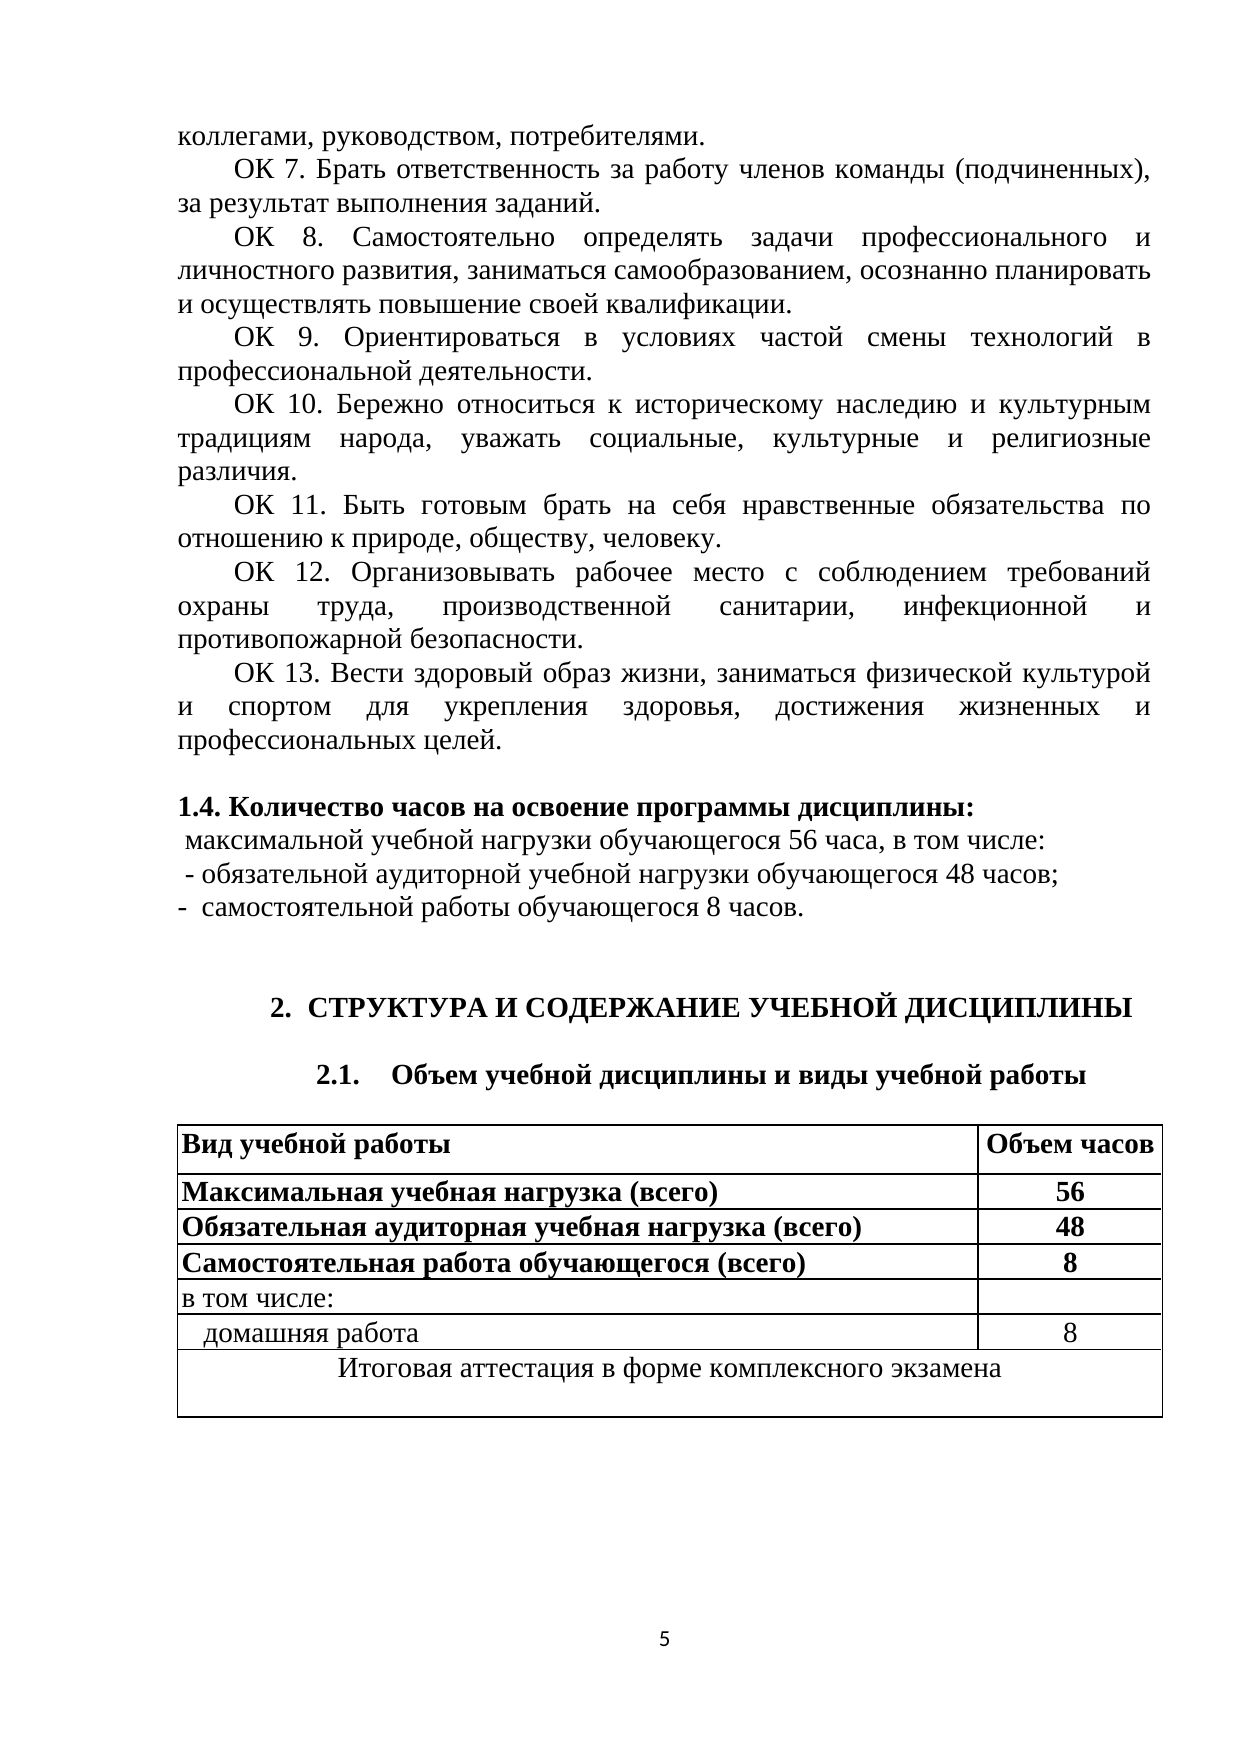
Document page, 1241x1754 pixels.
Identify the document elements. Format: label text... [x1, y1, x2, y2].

text ОК 8. Самостоятельно определять задачи профессионального и личностного развития, заниматься самообразованием, осознанно планировать и осуществлять повышение своей квалификации. [177, 219, 1152, 319]
text ОК 11. Быть готовым брать на себя нравственные обязательства по отношению к природе, обществу, человеку. [177, 487, 1152, 554]
table_cell 8 [979, 1243, 1162, 1278]
list СТРУКТУРА И СОДЕРЖАНИЕ УЧЕБНОЙ ДИСЦИПЛИНЫ [251, 990, 1152, 1024]
table_cell 56 [979, 1173, 1162, 1208]
table_cell в том числе: [178, 1280, 977, 1313]
text ОК 7. Брать ответственность за работу членов команды (подчиненных), за результат выполнения заданий. [177, 152, 1152, 219]
text ОК 12. Организовывать рабочее место с соблюдением требований охраны труда, производственной санитарии, инфекционной и противопожарной безопасности. [177, 554, 1152, 655]
text максимальной учебной нагрузки обучающегося 56 часа, в том числе: [177, 822, 1152, 856]
table_cell Итоговая аттестация в форме комплексного экзамена [178, 1349, 1162, 1416]
table_cell Максимальная учебная нагрузка (всего) [178, 1175, 977, 1208]
table_cell домашняя работа [178, 1315, 977, 1348]
table_header Объем часов [979, 1126, 1162, 1173]
table_header Вид учебной работы [178, 1126, 977, 1173]
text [177, 118, 1152, 152]
table_cell Самостоятельная работа обучающегося (всего) [178, 1245, 977, 1278]
text 1.4. Количество часов на освоение программы дисциплины: [177, 789, 1152, 822]
table_cell 8 [979, 1313, 1162, 1348]
text ОК 10. Бережно относиться к историческому наследию и культурным традициям народа, уважать социальные, культурные и религиозные различия. [177, 386, 1152, 487]
list Объем учебной дисциплины и виды учебной работы [251, 1057, 1152, 1091]
text ОК 13. Вести здоровый образ жизни, заниматься физической культурой и спортом для укрепления здоровья, достижения жизненных и профессиональных целей. [177, 655, 1152, 755]
text - самостоятельной работы обучающегося 8 часов. [177, 889, 1152, 923]
table_cell 48 [979, 1208, 1162, 1243]
table_cell [979, 1278, 1162, 1313]
text - обязательной аудиторной учебной нагрузки обучающегося 48 часов; [177, 856, 1152, 889]
text ОК 9. Ориентироваться в условиях частой смены технологий в профессиональной деятельности. [177, 319, 1152, 386]
table_cell Обязательная аудиторная учебная нагрузка (всего) [178, 1210, 977, 1243]
